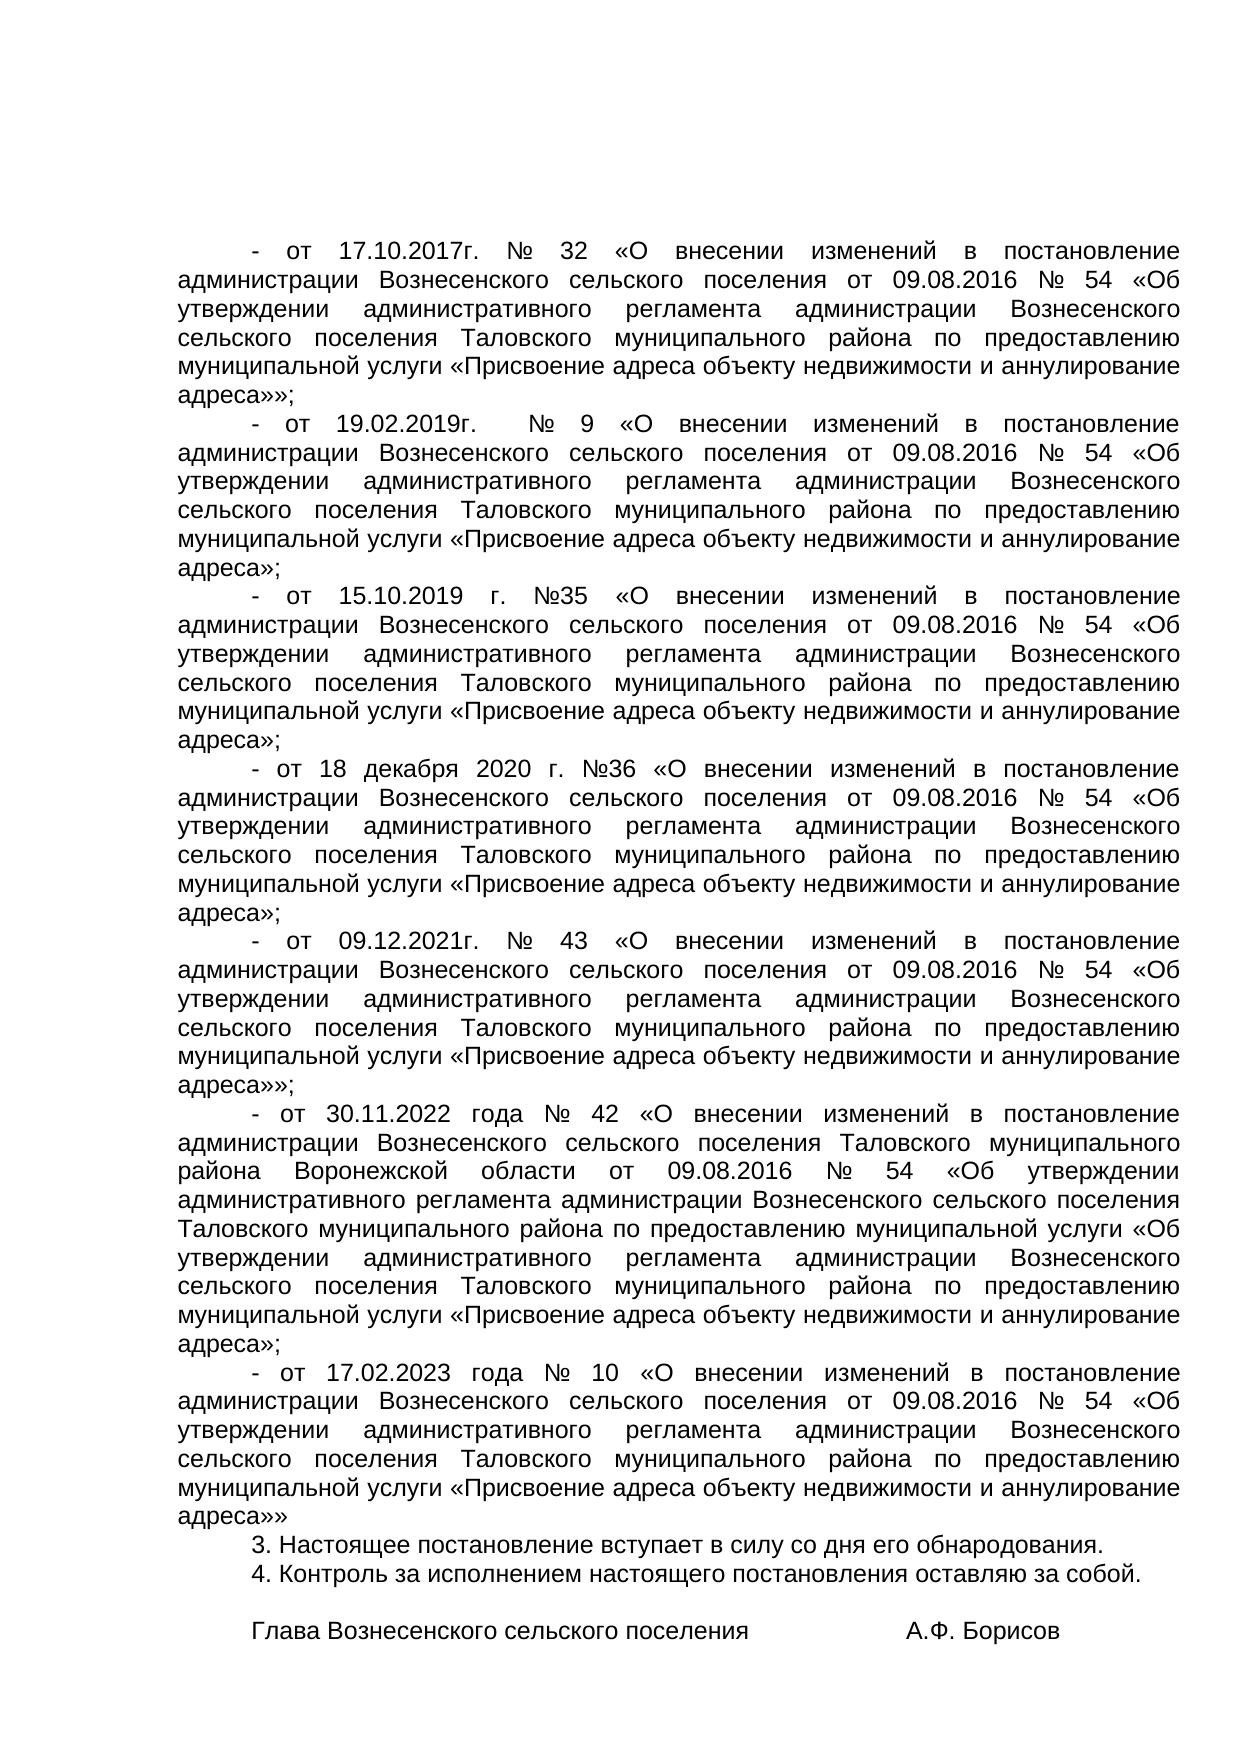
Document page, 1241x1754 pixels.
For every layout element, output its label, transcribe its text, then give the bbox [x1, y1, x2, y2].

text - от 15.10.2019 г. №35 «О внесении изменений в постановление администрации Вознесенского сельского поселения от 09.08.2016 № 54 «Об утверждении административного регламента администрации Вознесенского сельского поселения Таловского муниципального района по предоставлению муниципальной услуги «Присвоение адреса объекту недвижимости и аннулирование адреса»; [177, 581, 1181, 754]
text - от 17.10.2017г. № 32 «О внесении изменений в постановление администрации Вознесенского сельского поселения от 09.08.2016 № 54 «Об утверждении административного регламента администрации Вознесенского сельского поселения Таловского муниципального района по предоставлению муниципальной услуги «Присвоение адреса объекту недвижимости и аннулирование адреса»»; [177, 236, 1181, 409]
text Глава Вознесенского сельского поселения А.Ф. Борисов [177, 1616, 1181, 1645]
text - от 18 декабря 2020 г. №36 «О внесении изменений в постановление администрации Вознесенского сельского поселения от 09.08.2016 № 54 «Об утверждении административного регламента администрации Вознесенского сельского поселения Таловского муниципального района по предоставлению муниципальной услуги «Присвоение адреса объекту недвижимости и аннулирование адреса»; [177, 754, 1181, 926]
text 4. Контроль за исполнением настоящего постановления оставляю за собой. [177, 1559, 1181, 1587]
text - от 09.12.2021г. № 43 «О внесении изменений в постановление администрации Вознесенского сельского поселения от 09.08.2016 № 54 «Об утверждении административного регламента администрации Вознесенского сельского поселения Таловского муниципального района по предоставлению муниципальной услуги «Присвоение адреса объекту недвижимости и аннулирование адреса»»; [177, 926, 1181, 1099]
text 3. Настоящее постановление вступает в силу со дня его обнародования. [177, 1530, 1181, 1559]
text - от 19.02.2019г. № 9 «О внесении изменений в постановление администрации Вознесенского сельского поселения от 09.08.2016 № 54 «Об утверждении административного регламента администрации Вознесенского сельского поселения Таловского муниципального района по предоставлению муниципальной услуги «Присвоение адреса объекту недвижимости и аннулирование адреса»; [177, 409, 1181, 581]
text - от 17.02.2023 года № 10 «О внесении изменений в постановление администрации Вознесенского сельского поселения от 09.08.2016 № 54 «Об утверждении административного регламента администрации Вознесенского сельского поселения Таловского муниципального района по предоставлению муниципальной услуги «Присвоение адреса объекту недвижимости и аннулирование адреса»» [177, 1357, 1181, 1530]
text - от 30.11.2022 года № 42 «О внесении изменений в постановление администрации Вознесенского сельского поселения Таловского муниципального района Воронежской области от 09.08.2016 № 54 «Об утверждении административного регламента администрации Вознесенского сельского поселения Таловского муниципального района по предоставлению муниципальной услуги «Об утверждении административного регламента администрации Вознесенского сельского поселения Таловского муниципального района по предоставлению муниципальной услуги «Присвоение адреса объекту недвижимости и аннулирование адреса»; [177, 1099, 1181, 1357]
